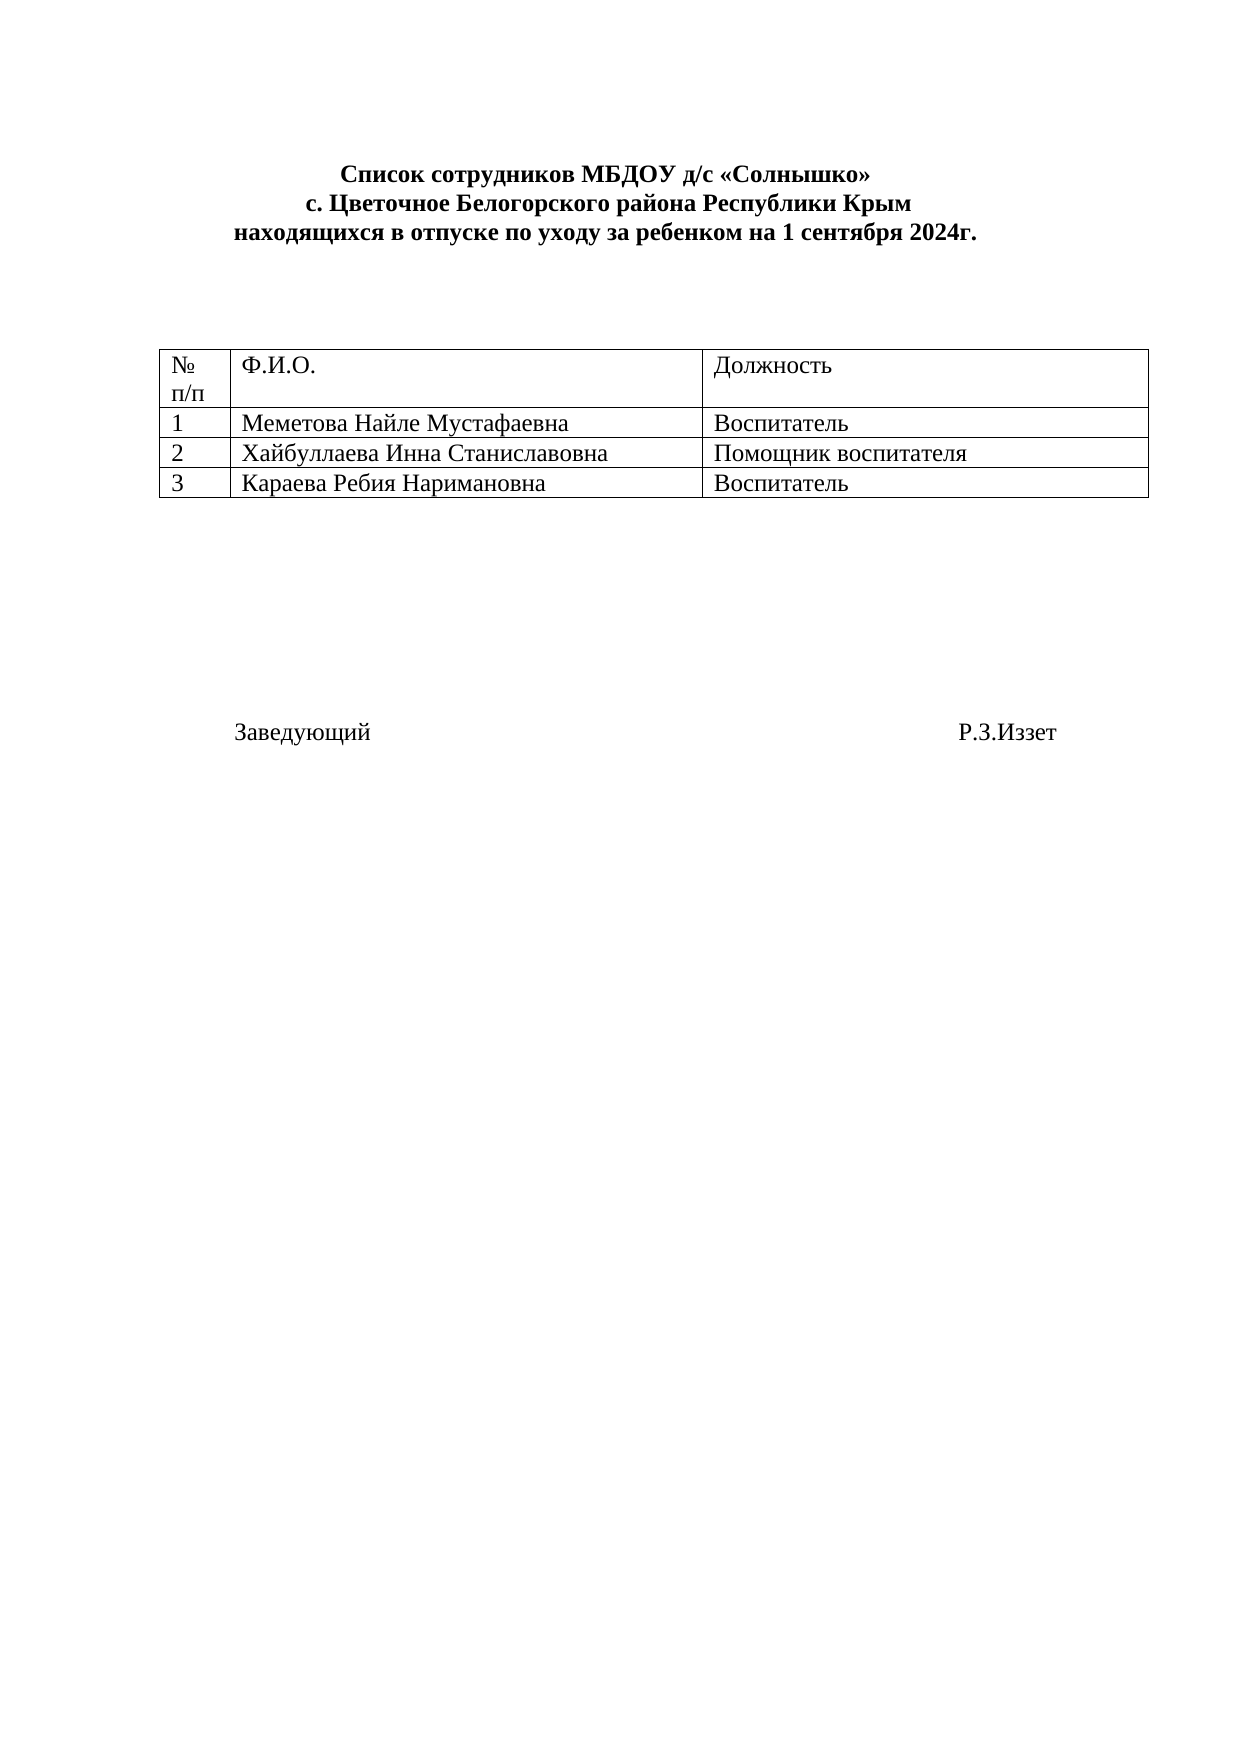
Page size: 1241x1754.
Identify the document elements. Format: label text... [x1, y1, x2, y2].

table_header Ф.И.О. [231, 350, 702, 407]
text с. Цветочное Белогорского района Республики Крым [59, 188, 1152, 217]
table_cell Меметова Найле Мустафаевна [231, 408, 702, 437]
table_cell Воспитатель [703, 408, 1148, 437]
table_cell Воспитатель [703, 468, 1148, 497]
text Список сотрудников МБДОУ д/с «Солнышко» [59, 159, 1152, 188]
table_header Должность [703, 350, 1148, 407]
table_cell 1 [160, 408, 230, 437]
table_cell Хайбуллаева Инна Станиславовна [231, 438, 702, 467]
table_cell 3 [160, 468, 230, 497]
text Заведующий Р.З.Иззет [59, 717, 1152, 746]
table_cell Караева Ребия Наримановна [231, 468, 702, 497]
table_header № п/п [160, 350, 230, 407]
table_cell Помощник воспитателя [703, 438, 1148, 467]
table_cell 2 [160, 438, 230, 467]
text находящихся в отпуске по уходу за ребенком на 1 сентября 2024г. [59, 217, 1152, 246]
